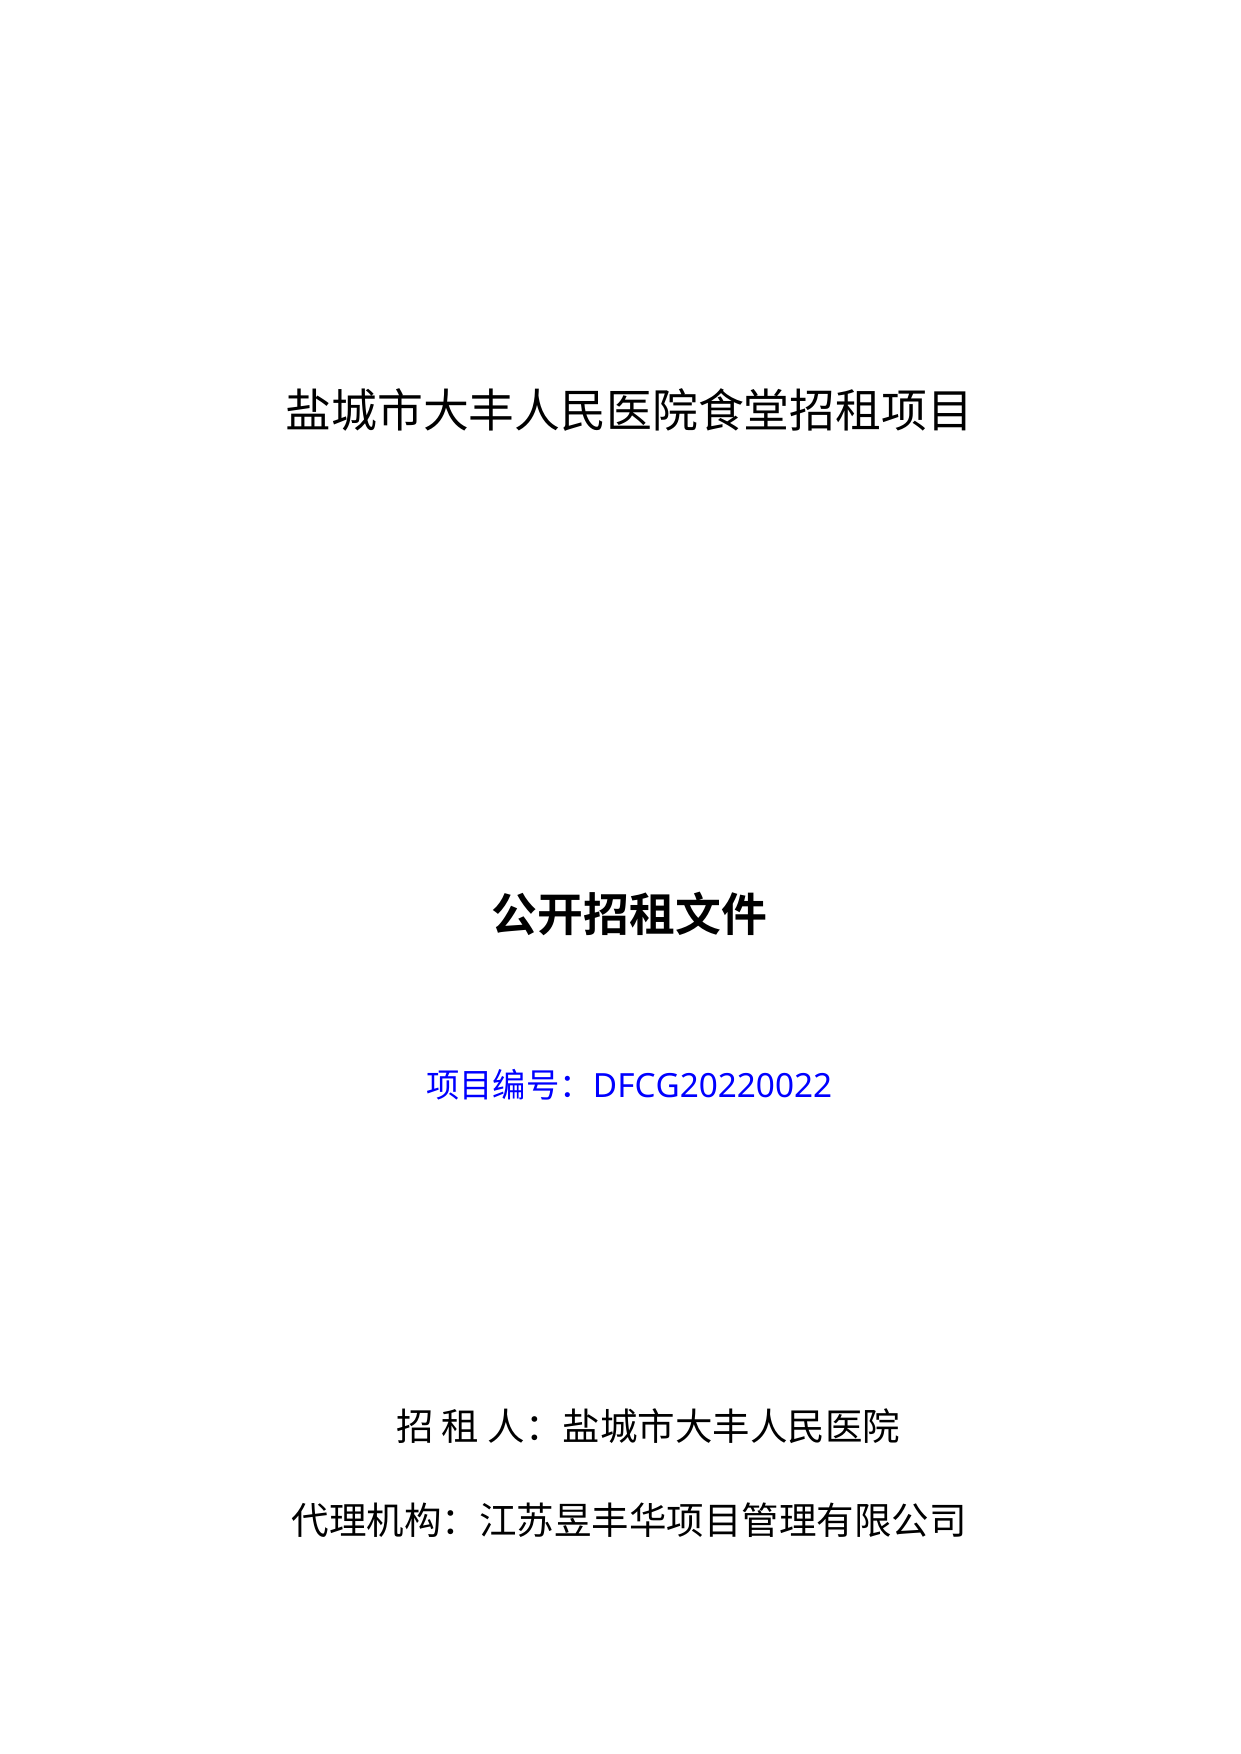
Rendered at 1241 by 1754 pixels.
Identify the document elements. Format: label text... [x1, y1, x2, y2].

text 盐城市大丰人民医院食堂招租项目 [158, 359, 1100, 457]
text 招 租 人：盐城市大丰人民医院 [158, 1392, 1100, 1457]
text 公开招租文件 [158, 862, 1100, 960]
text 项目编号：DFCG20220022 [158, 1051, 1100, 1116]
text 代理机构：江苏昱丰华项目管理有限公司 [158, 1486, 1100, 1551]
